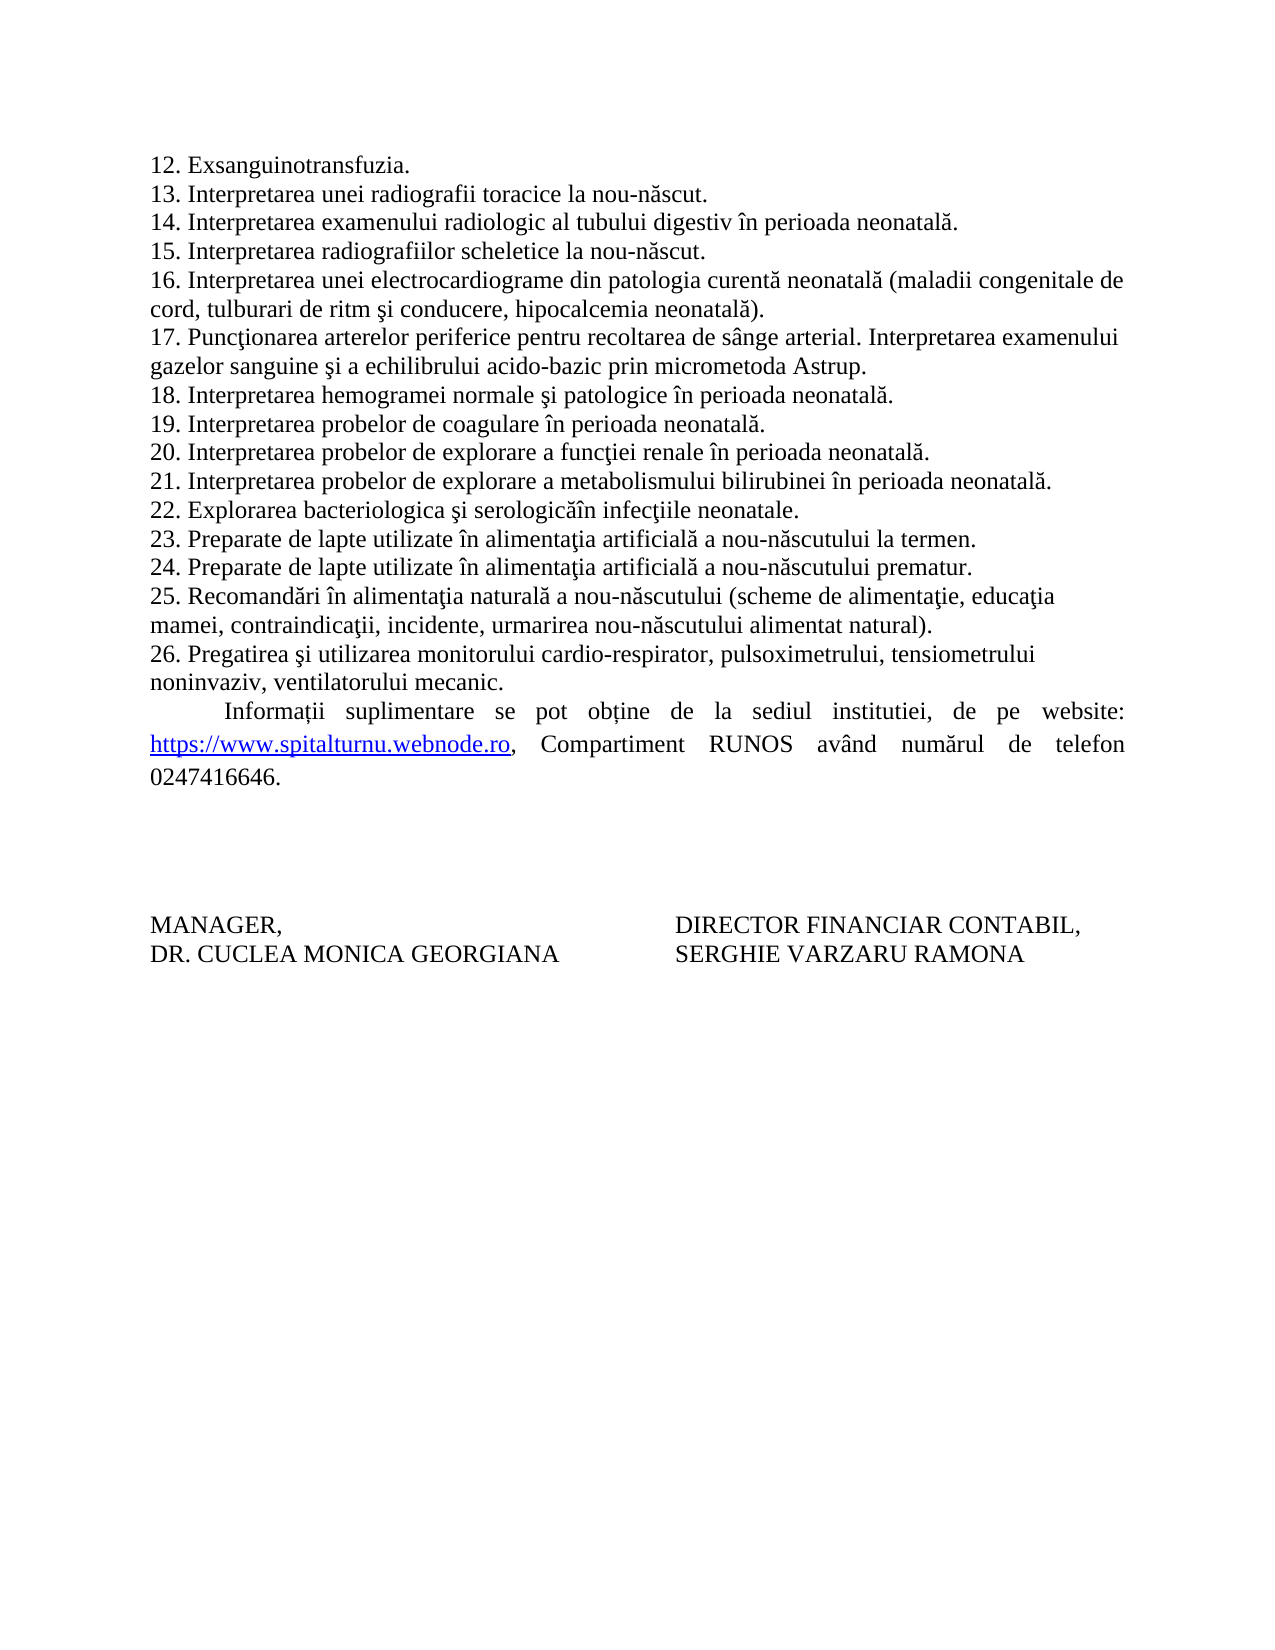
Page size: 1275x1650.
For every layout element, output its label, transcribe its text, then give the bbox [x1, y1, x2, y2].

text 25. Recomandări în alimentaţia naturală a nou-născutului (scheme de alimentaţie, educaţia mamei, contraindicaţii, incidente, urmarirea nou-născutului alimentat natural). [150, 581, 1125, 639]
text 12. Exsanguinotransfuzia. [150, 150, 1125, 179]
text 24. Preparate de lapte utilizate în alimentaţia artificială a nou-născutului prematur. [150, 552, 1125, 581]
text 17. Puncţionarea arterelor periferice pentru recoltarea de sânge arterial. Interpretarea examenului gazelor sanguine şi a echilibrului acido-bazic prin micrometoda Astrup. [150, 322, 1125, 380]
text 15. Interpretarea radiografiilor scheletice la nou-născut. [150, 236, 1125, 265]
text 23. Preparate de lapte utilizate în alimentaţia artificială a nou-născutului la termen. [150, 524, 1125, 552]
text 19. Interpretarea probelor de coagulare în perioada neonatală. [150, 409, 1125, 437]
text 16. Interpretarea unei electrocardiograme din patologia curentă neonatală (maladii congenitale de cord, tulburari de ritm şi conducere, hipocalcemia neonatală). [150, 265, 1125, 322]
text Informații suplimentare se pot obține de la sediul institutiei, de pe website: https://www.spitalturnu.webnode.ro, Compartiment RUNOS având numărul de telefon 0247416646. [150, 696, 1125, 791]
text 18. Interpretarea hemogramei normale şi patologice în perioada neonatală. [150, 380, 1125, 409]
text 22. Explorarea bacteriologica şi serologicăîn infecţiile neonatale. [150, 495, 1125, 524]
text 13. Interpretarea unei radiografii toracice la nou-născut. [150, 179, 1125, 207]
text 20. Interpretarea probelor de explorare a funcţiei renale în perioada neonatală. [150, 437, 1125, 466]
text DR. CUCLEA MONICA GEORGIANA SERGHIE VARZARU RAMONA [150, 939, 1125, 968]
text MANAGER, DIRECTOR FINANCIAR CONTABIL, [150, 910, 1125, 939]
text 26. Pregatirea şi utilizarea monitorului cardio-respirator, pulsoximetrului, tensiometrului noninvaziv, ventilatorului mecanic. [150, 639, 1125, 696]
text 21. Interpretarea probelor de explorare a metabolismului bilirubinei în perioada neonatală. [150, 466, 1125, 495]
text 14. Interpretarea examenului radiologic al tubului digestiv în perioada neonatală. [150, 207, 1125, 236]
